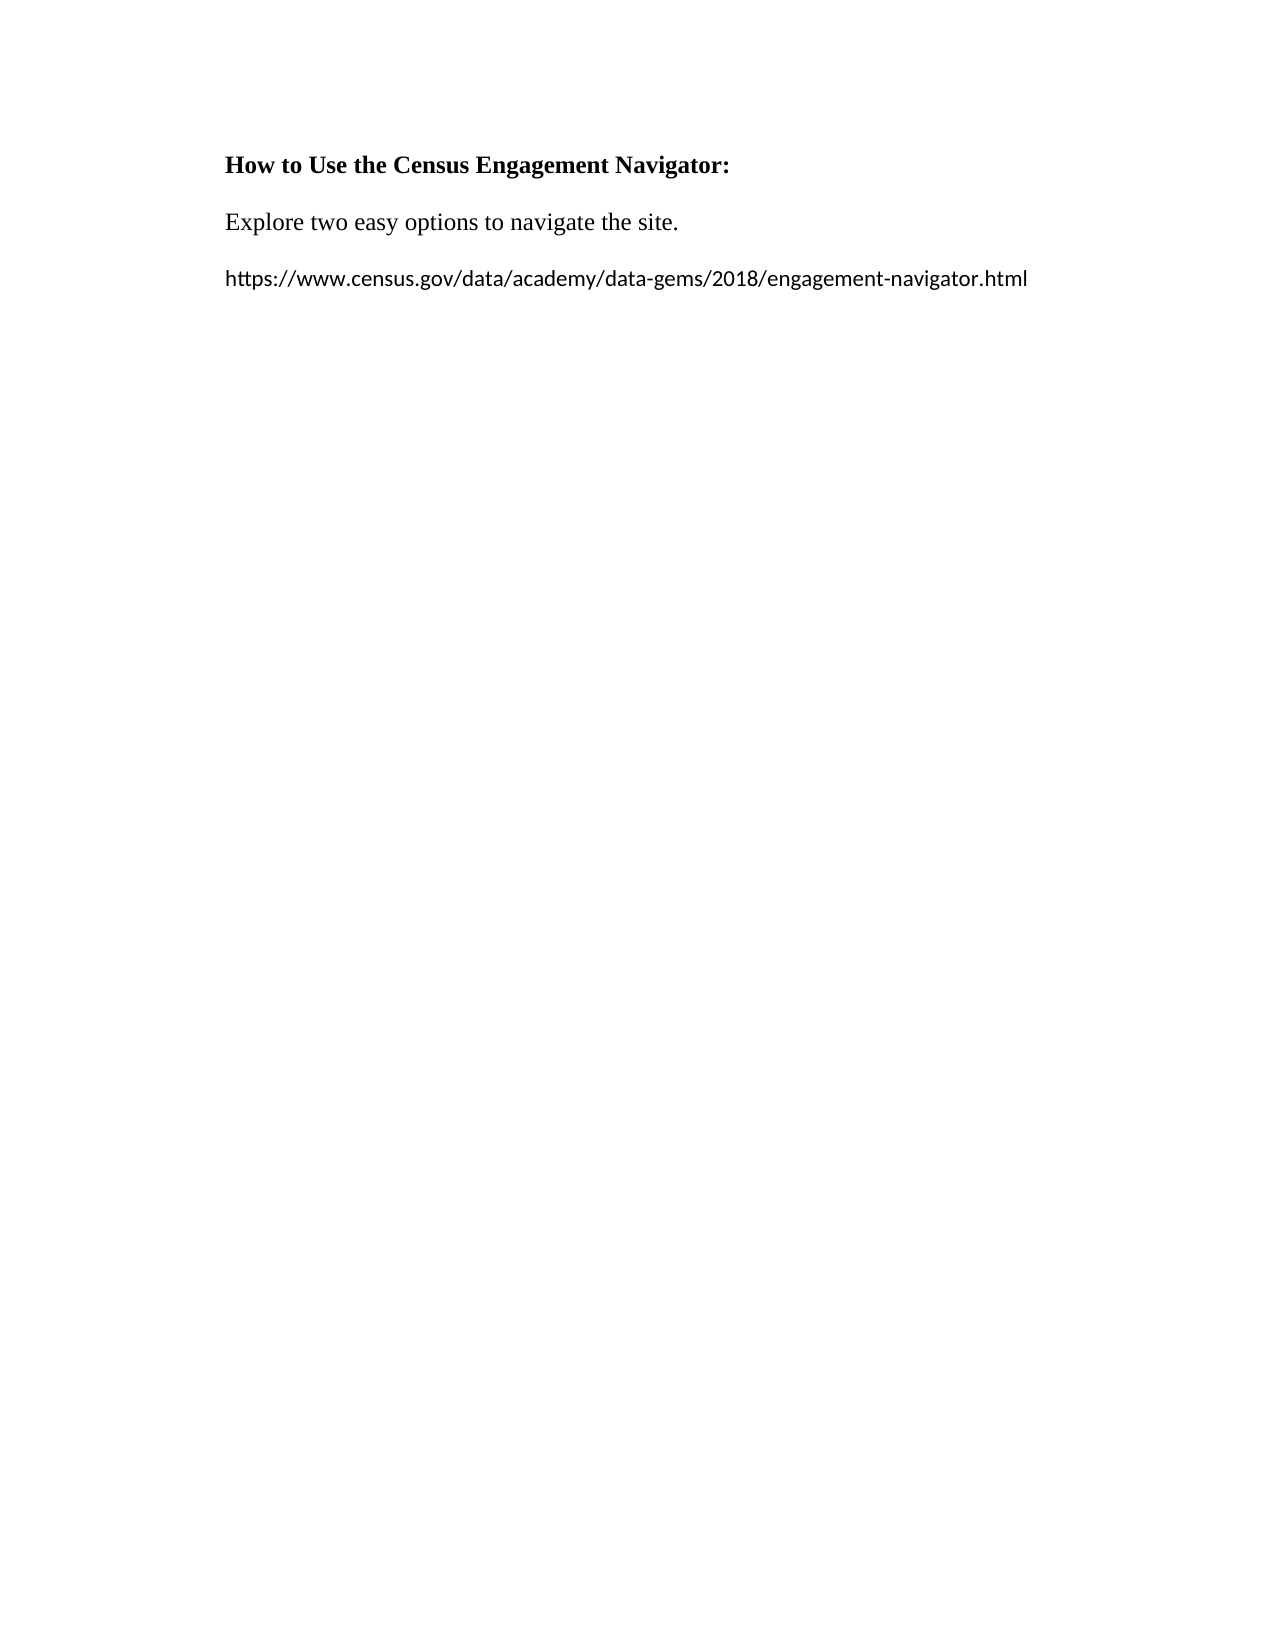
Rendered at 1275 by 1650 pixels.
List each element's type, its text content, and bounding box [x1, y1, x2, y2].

text How to Use the Census Engagement Navigator: [225, 150, 1125, 179]
text Explore two easy options to navigate the site. [225, 207, 1125, 236]
text https://www.census.gov/data/academy/data-gems/2018/engagement-navigator.html [225, 264, 1125, 292]
